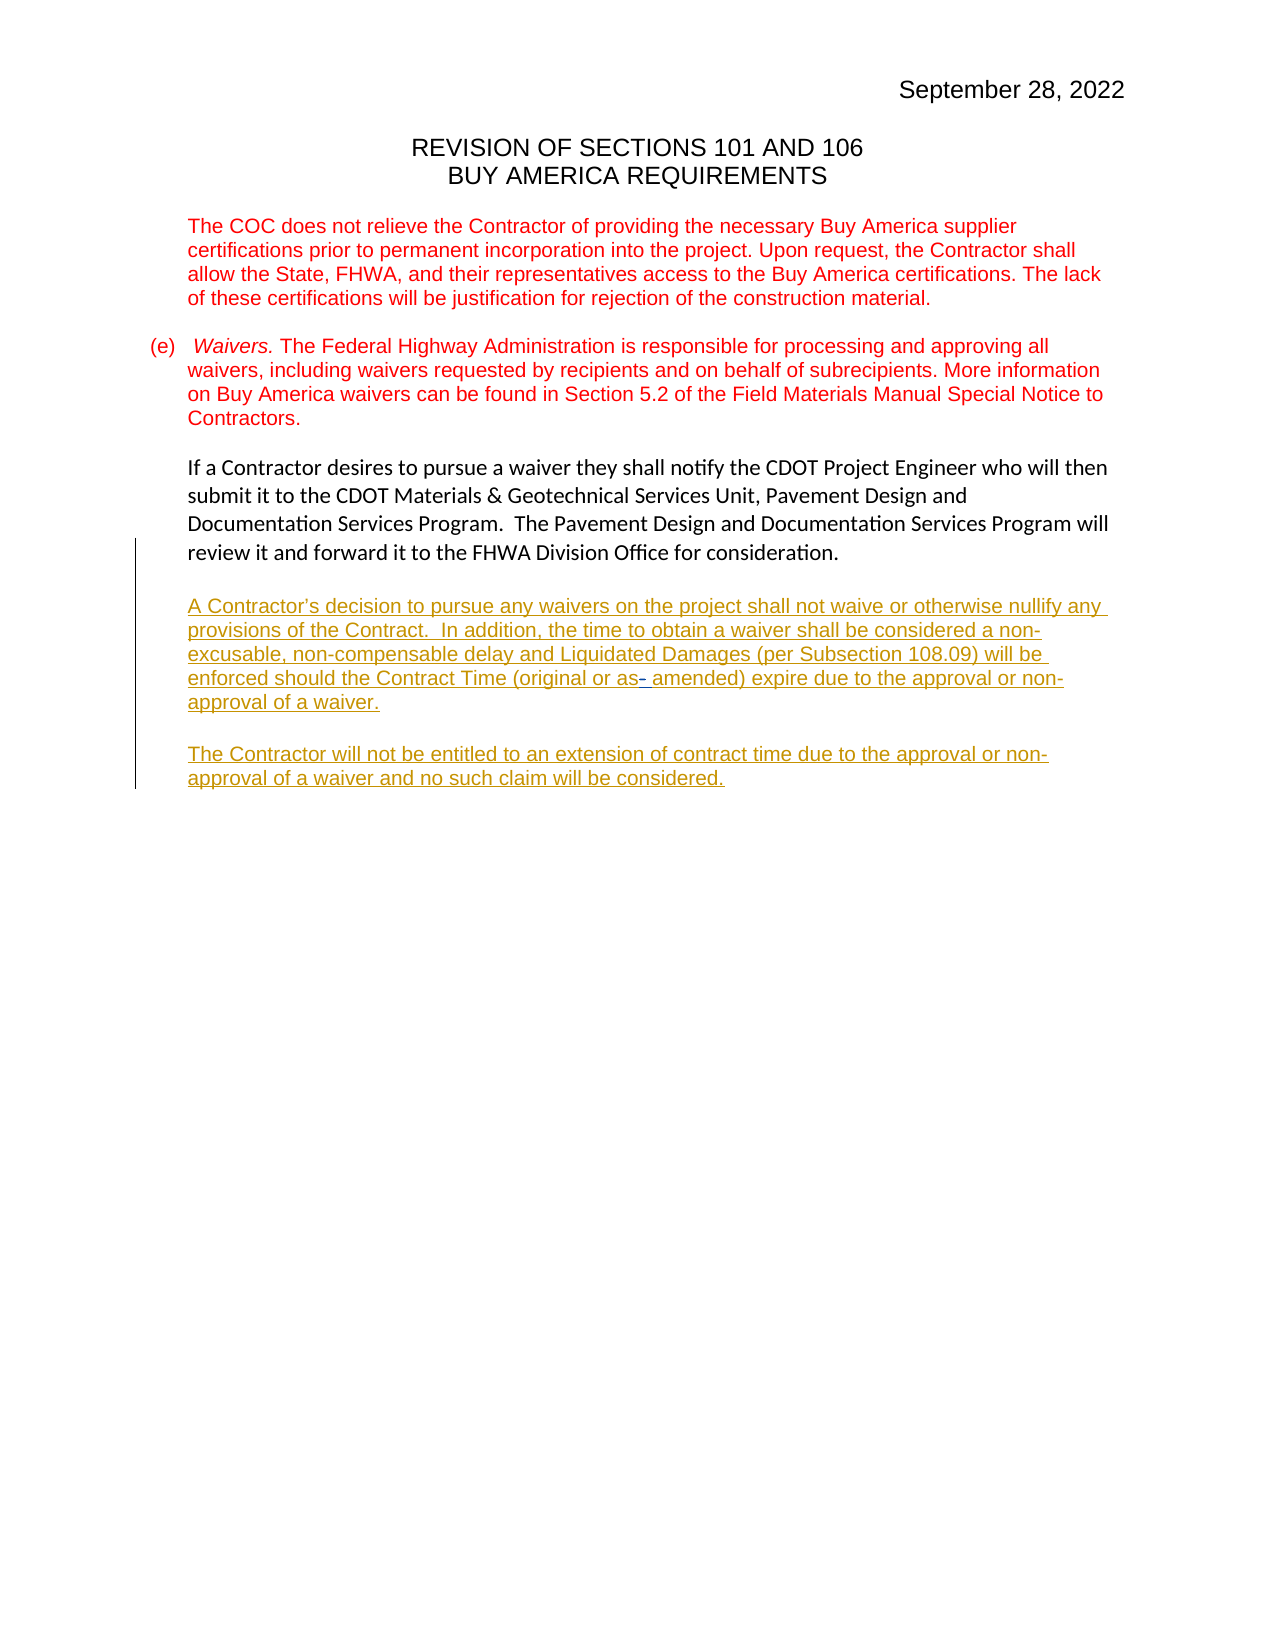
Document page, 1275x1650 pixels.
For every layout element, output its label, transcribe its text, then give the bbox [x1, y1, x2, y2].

text waivers, including waivers requested by recipients and on behalf of subrecipients. More information on Buy America waivers can be found in Section 5.2 of the Field Materials Manual Special Notice to Contractors. [187, 358, 1114, 429]
text (e) Waivers. The Federal Highway Administration is responsible for processing and approving all [150, 334, 1114, 358]
text The COC does not relieve the Contractor of providing the necessary Buy America supplier certifications prior to permanent incorporation into the project. Upon request, the Contractor shall allow the State, FHWA, and their representatives access to the Buy America certifications. The lack of these certifications will be justification for rejection of the construction material. [187, 214, 1114, 310]
